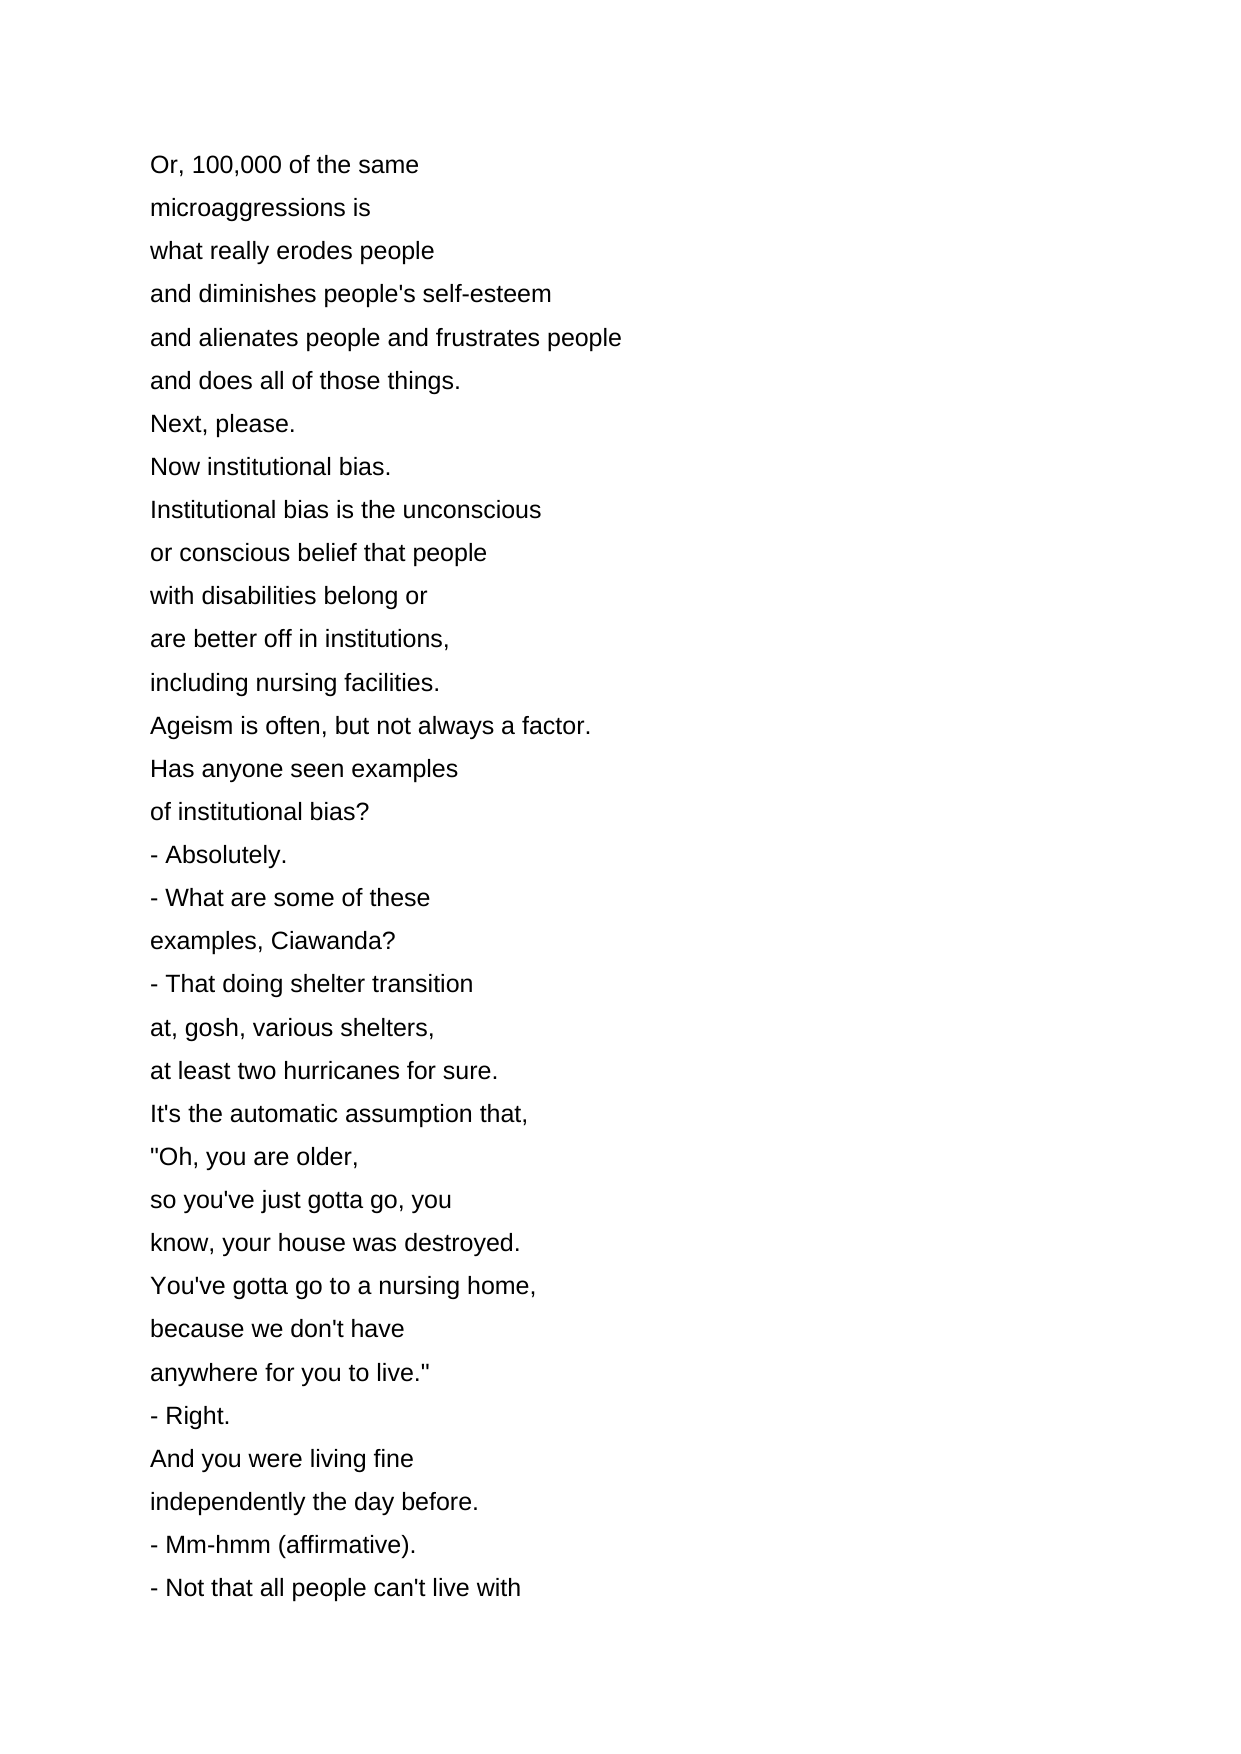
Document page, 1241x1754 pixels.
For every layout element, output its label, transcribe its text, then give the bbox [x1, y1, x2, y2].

text at, gosh, various shelters, [150, 1012, 1090, 1041]
text - Mm-hmm (affirmative). [150, 1530, 1090, 1559]
text - That doing shelter transition [150, 969, 1090, 998]
text or conscious belief that people [150, 538, 1090, 567]
text what really erodes people [150, 236, 1090, 265]
text - Not that all people can't live with [150, 1573, 1090, 1602]
text Next, please. [150, 409, 1090, 437]
text You've gotta go to a nursing home, [150, 1271, 1090, 1300]
text and does all of those things. [150, 366, 1090, 394]
text - What are some of theseexamples, Ciawanda? [150, 883, 1090, 955]
text including nursing facilities. [150, 667, 1090, 696]
text because we don't haveanywhere for you to live." [150, 1314, 1090, 1386]
text - Absolutely. [150, 840, 1090, 869]
text "Oh, you are older, [150, 1142, 1090, 1171]
text Has anyone seen examplesof institutional bias? [150, 754, 1090, 826]
text at least two hurricanes for sure. [150, 1056, 1090, 1084]
text so you've just gotta go, youknow, your house was destroyed. [150, 1185, 1090, 1257]
text Institutional bias is the unconscious [150, 495, 1090, 524]
text with disabilities belong orare better off in institutions, [150, 581, 1090, 653]
text And you were living fineindependently the day before. [150, 1444, 1090, 1516]
text and alienates people and frustrates people [150, 322, 1090, 351]
text Ageism is often, but not always a factor. [150, 711, 1090, 739]
text and diminishes people's self-esteem [150, 279, 1090, 308]
text It's the automatic assumption that, [150, 1099, 1090, 1127]
text Or, 100,000 of the samemicroaggressions is [150, 150, 1090, 222]
text - Right. [150, 1401, 1090, 1429]
text Now institutional bias. [150, 452, 1090, 481]
